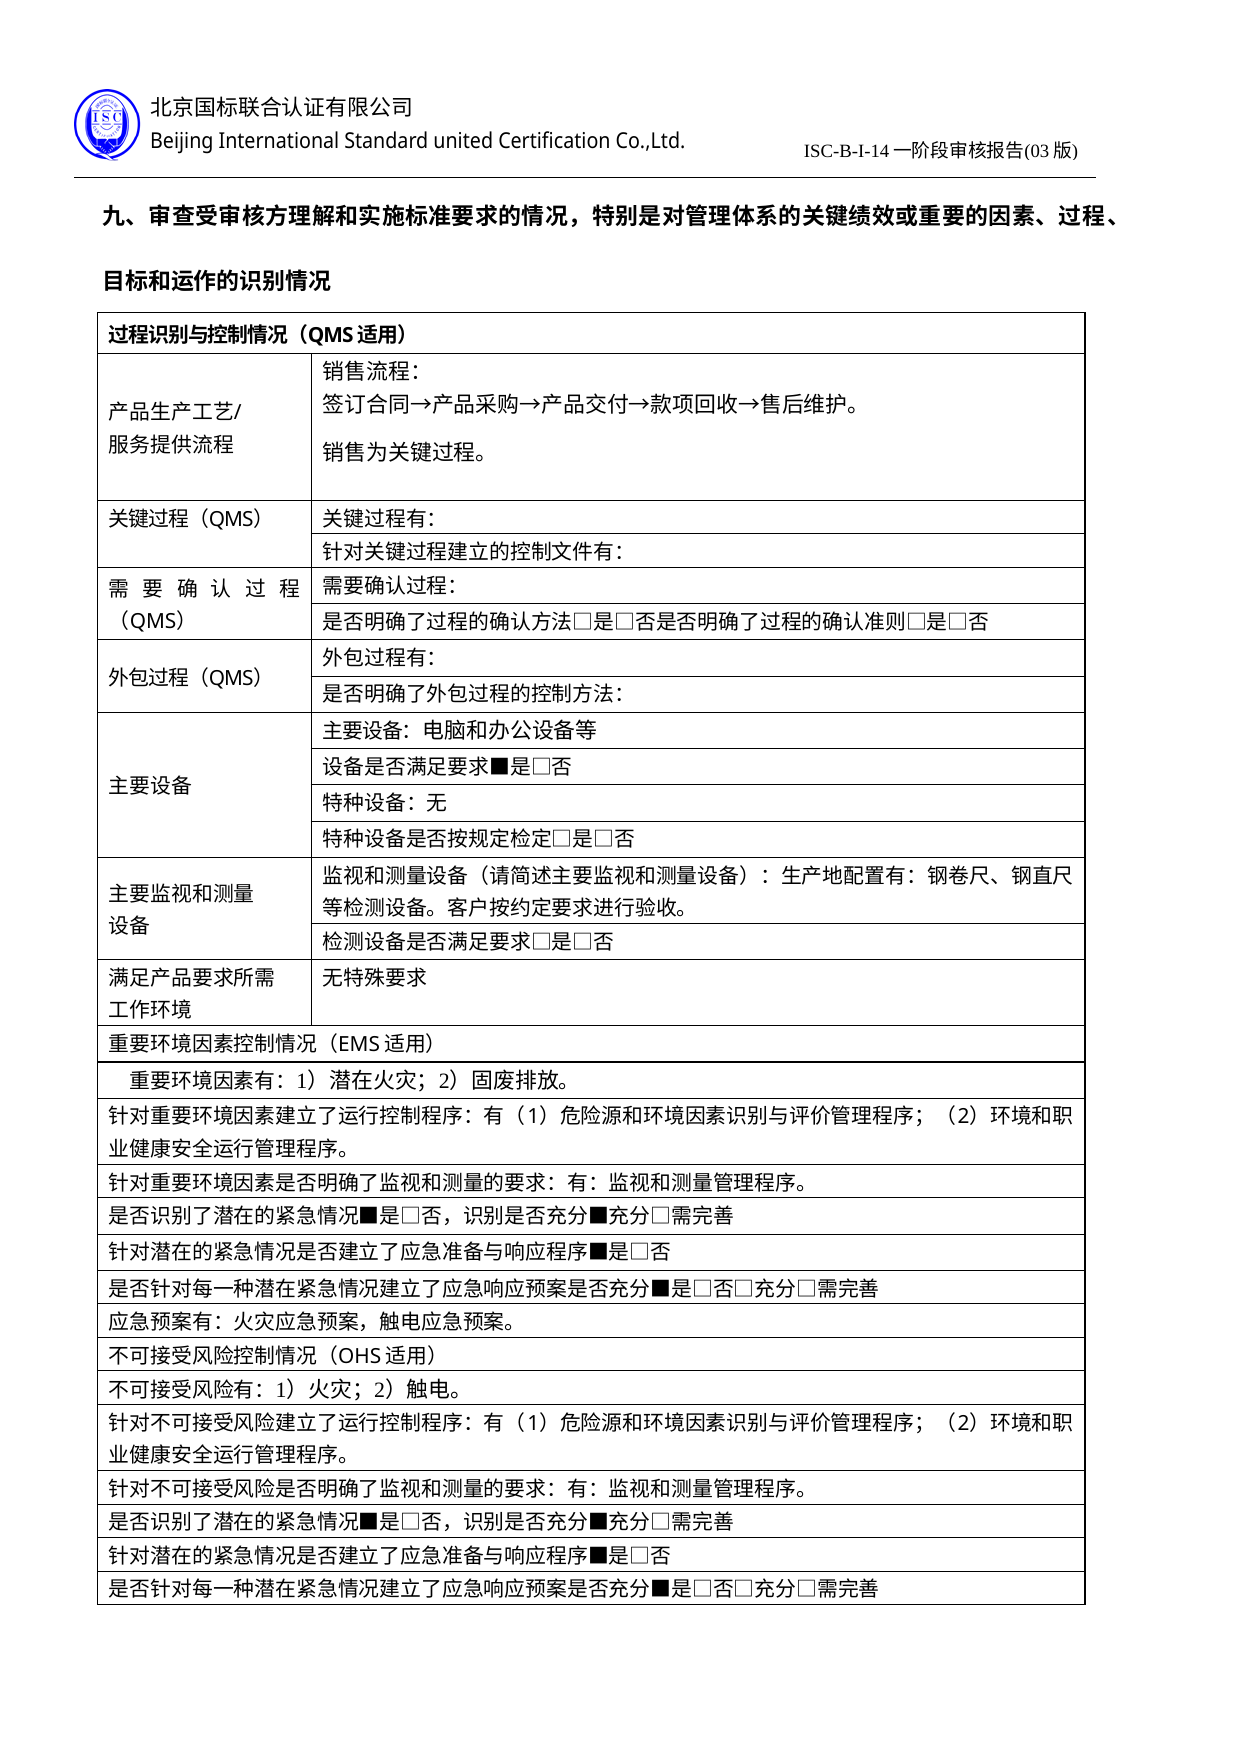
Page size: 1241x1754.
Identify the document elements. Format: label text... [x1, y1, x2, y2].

table_cell 设备是否满足要求■是□否 [312, 749, 1084, 784]
table_cell 无特殊要求 [312, 960, 1084, 1025]
table_cell 针对潜在的紧急情况是否建立了应急准备与响应程序■是□否 [98, 1538, 1084, 1571]
table_cell 特种设备是否按规定检定□是□否 [312, 822, 1084, 857]
table_cell 是否明确了外包过程的控制方法： [312, 677, 1084, 712]
table_cell 针对潜在的紧急情况是否建立了应急准备与响应程序■是□否 [98, 1235, 1084, 1270]
table_cell 主要设备：电脑和办公设备等 [312, 713, 1084, 748]
table_cell 满足产品要求所需 工作环境 [98, 960, 311, 1025]
table_cell 是否针对每一种潜在紧急情况建立了应急响应预案是否充分■是□否□充分□需完善 [98, 1271, 1084, 1303]
table_cell 关键过程（QMS） [98, 501, 311, 567]
table_cell 产品生产工艺/ 服务提供流程 [98, 354, 311, 500]
table_cell 关键过程有： [312, 501, 1084, 533]
table_cell 不可接受风险有：1）火灾；2）触电。 [98, 1371, 1084, 1404]
table_cell 应急预案有：火灾应急预案，触电应急预案。 [98, 1304, 1084, 1337]
table_cell 需要确认过程（QMS） [98, 568, 311, 639]
table_cell 销售流程： 签订合同→产品采购→产品交付→款项回收→售后维护。 销售为关键过程。 [312, 354, 1084, 500]
table_cell 是否针对每一种潜在紧急情况建立了应急响应预案是否充分■是□否□充分□需完善 [98, 1572, 1084, 1604]
table_cell 外包过程有： [312, 640, 1084, 676]
table_header 过程识别与控制情况（QMS适用） [98, 313, 1084, 353]
table_cell 是否识别了潜在的紧急情况■是□否，识别是否充分■充分□需完善 [98, 1505, 1084, 1537]
table_cell 不可接受风险控制情况（OHS适用） [98, 1338, 1084, 1370]
table_cell 针对关键过程建立的控制文件有： [312, 534, 1084, 567]
table_cell 主要监视和测量 设备 [98, 858, 311, 959]
table_cell 是否识别了潜在的紧急情况■是□否，识别是否充分■充分□需完善 [98, 1198, 1084, 1233]
table_cell 针对不可接受风险建立了运行控制程序：有（1）危险源和环境因素识别与评价管理程序；（2）环境和职业健康安全运行管理程序。 [98, 1405, 1084, 1470]
table_cell 针对重要环境因素是否明确了监视和测量的要求：有：监视和测量管理程序。 [98, 1165, 1084, 1197]
table_cell 主要设备 [98, 713, 311, 857]
table_cell 外包过程（QMS） [98, 640, 311, 712]
table_cell 监视和测量设备（请简述主要监视和测量设备）：生产地配置有：钢卷尺、钢直尺等检测设备。客户按约定要求进行验收。 [312, 858, 1084, 923]
table_cell 是否明确了过程的确认方法□是□否是否明确了过程的确认准则□是□否 [312, 604, 1084, 639]
table_cell 特种设备：无 [312, 785, 1084, 821]
text 九、审查受审核方理解和实施标准要求的情况，特别是对管理体系的关键绩效或重要的因素、过程、目标和运作的识别情况 [102, 182, 1107, 312]
table_cell 检测设备是否满足要求□是□否 [312, 924, 1084, 959]
table_cell 针对不可接受风险是否明确了监视和测量的要求：有：监视和测量管理程序。 [98, 1471, 1084, 1503]
table_cell 重要环境因素控制情况（EMS适用） [98, 1026, 1084, 1061]
table_cell 需要确认过程： [312, 568, 1084, 603]
picture [74, 89, 143, 161]
table_cell 重要环境因素有：1）潜在火灾；2）固废排放。 [98, 1063, 1084, 1098]
table_cell 针对重要环境因素建立了运行控制程序：有（1）危险源和环境因素识别与评价管理程序；（2）环境和职业健康安全运行管理程序。 [98, 1099, 1084, 1164]
